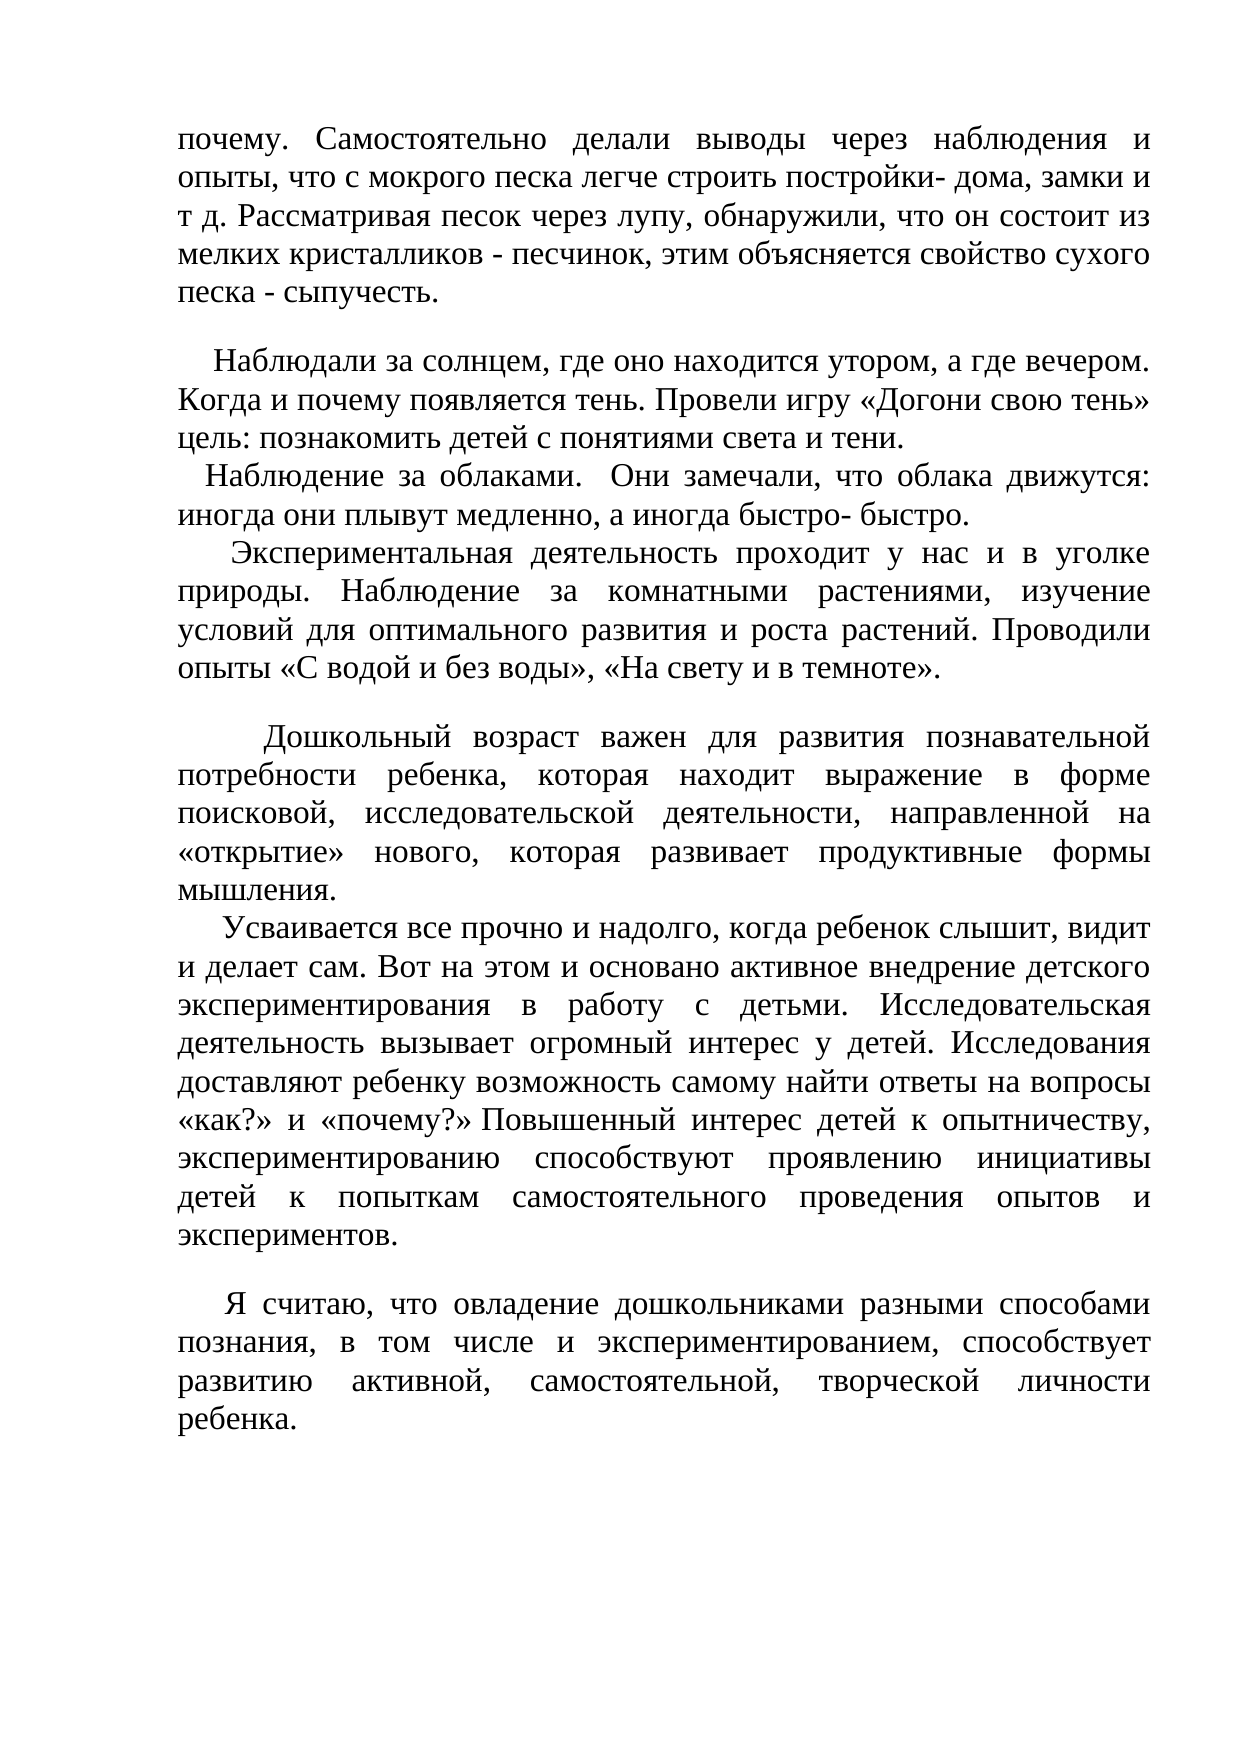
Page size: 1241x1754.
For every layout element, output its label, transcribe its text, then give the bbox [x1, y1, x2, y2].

text Я считаю, что овладение дошкольниками разными способами познания, в том числе и экспериментированием, способствует развитию активной, самостоятельной, творческой личности ребенка. [177, 1283, 1152, 1437]
text Наблюдение за облаками. Они замечали, что облака движутся: иногда они плывут медленно, а иногда быстро- быстро. [177, 455, 1152, 532]
text Усваивается все прочно и надолго, когда ребенок слышит, видит и делает сам. Вот на этом и основано активное внедрение детского экспериментирования в работу с детьми. Исследовательская деятельность вызывает огромный интерес у детей. Исследования доставляют ребенку возможность самому найти ответы на вопросы «как?» и «почему?» Повышенный интерес детей к опытничеству, экспериментированию способствуют проявлению инициативы детей к попыткам самостоятельного проведения опытов и экспериментов. [177, 908, 1152, 1253]
text Наблюдали за солнцем, где оно находится утором, а где вечером. Когда и почему появляется тень. Провели игру «Догони свою тень» цель: познакомить детей с понятиями света и тени. [177, 340, 1152, 455]
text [177, 118, 1152, 310]
text Экспериментальная деятельность проходит у нас и в уголке природы. Наблюдение за комнатными растениями, изучение условий для оптимального развития и роста растений. Проводили опыты «С водой и без воды», «На свету и в темноте». [177, 532, 1152, 685]
text Дошкольный возраст важен для развития познавательной потребности ребенка, которая находит выражение в форме поисковой, исследовательской деятельности, направленной на «открытие» нового, которая развивает продуктивные формы мышления. [177, 716, 1152, 908]
